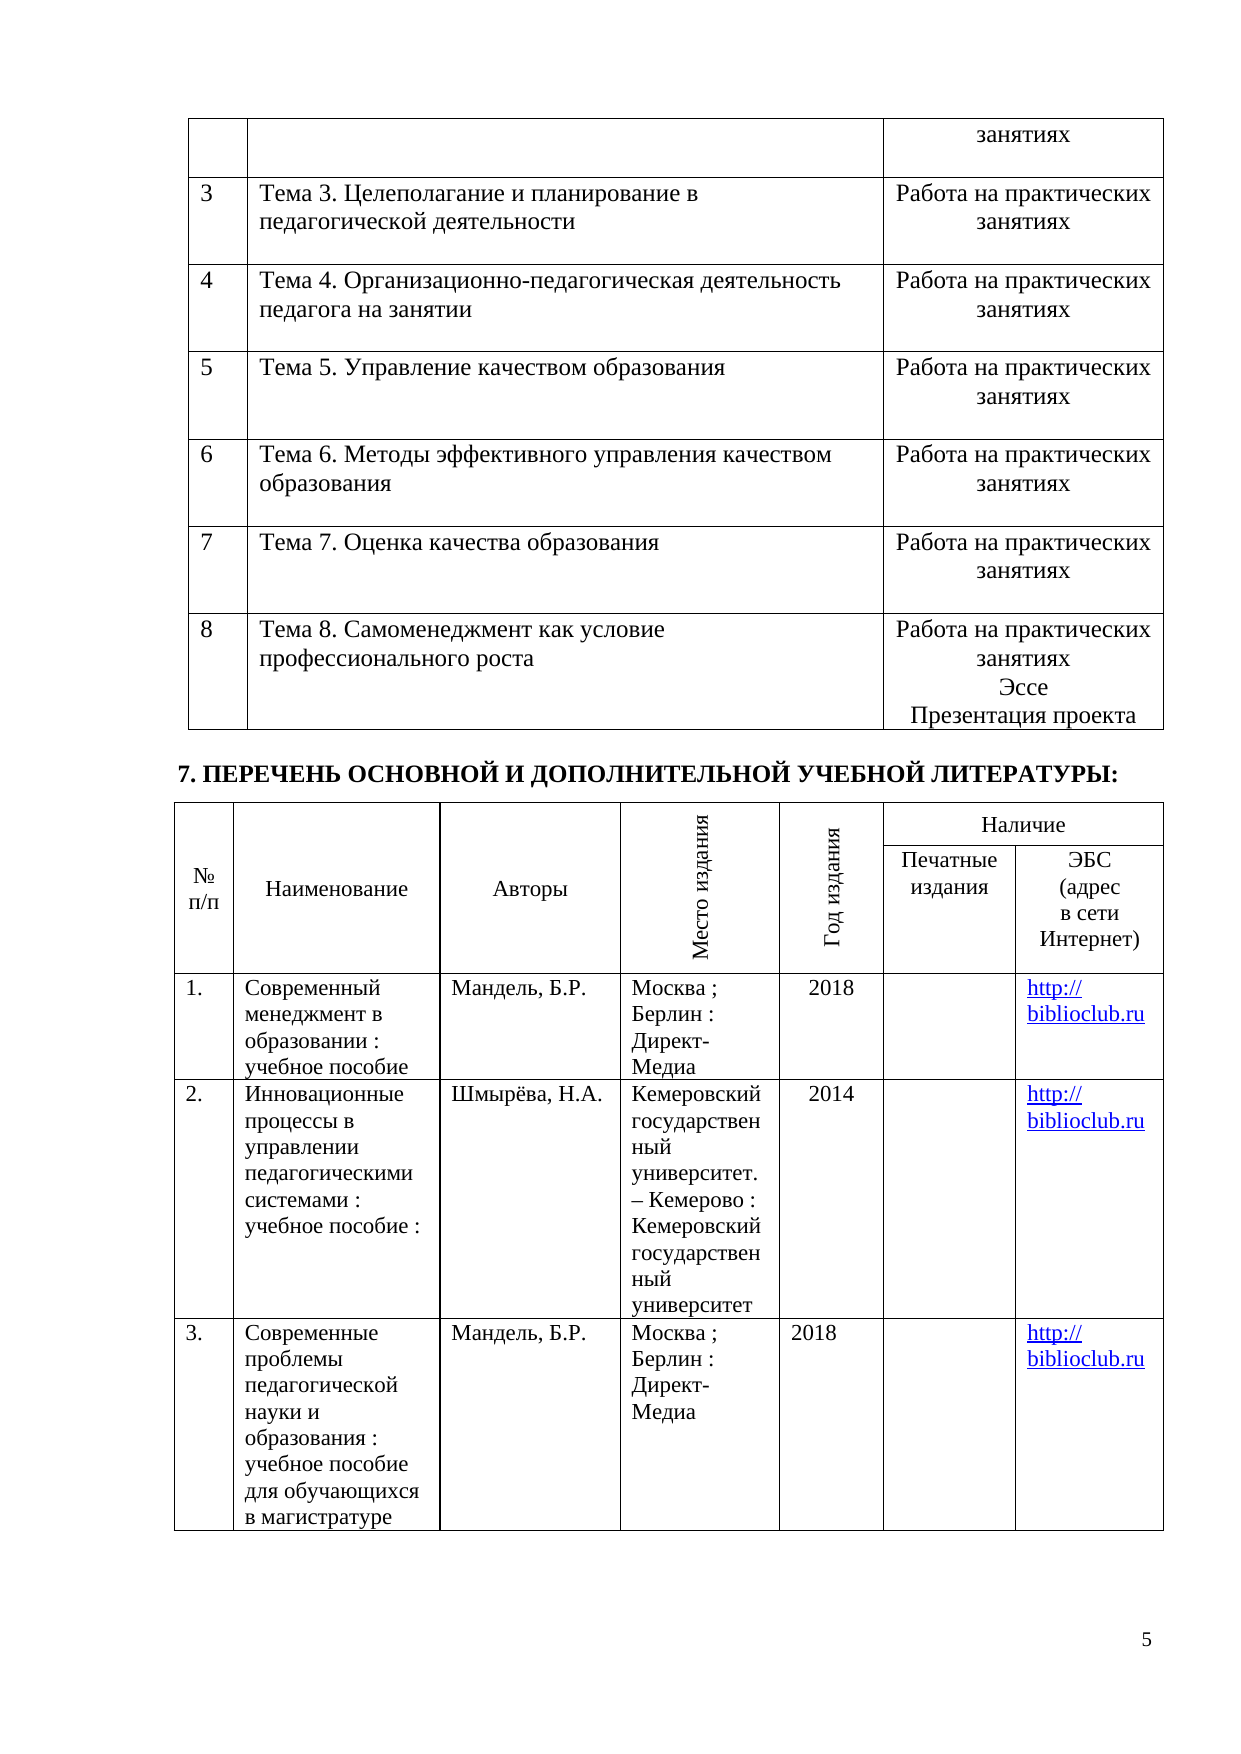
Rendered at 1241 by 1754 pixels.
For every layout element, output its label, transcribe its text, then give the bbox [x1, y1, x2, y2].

table_cell Работа на практических занятиях [884, 178, 1163, 264]
table_cell 2018 [780, 974, 883, 1079]
table_header Наличие [884, 803, 1163, 845]
table_cell [884, 1080, 1015, 1318]
table_cell Тема 5. Управление качеством образования [248, 352, 883, 438]
table_cell Тема 7. Оценка качества образования [248, 527, 883, 613]
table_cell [1016, 1319, 1163, 1529]
table_cell [884, 1319, 1015, 1529]
table_cell Современный менеджмент в образовании : учебное пособие [234, 974, 439, 1079]
table_cell Работа на практических занятиях Эссе Презентация проекта [884, 614, 1163, 729]
table_cell 8 [189, 614, 247, 729]
table_cell [175, 1080, 233, 1318]
table_cell ЭБС (адрес в сети Интернет) [1016, 846, 1163, 973]
table_cell 2014 [780, 1080, 883, 1318]
table_header № п/п [175, 803, 233, 973]
table_cell [175, 974, 233, 1079]
table_cell 7 [189, 527, 247, 613]
table_header Год издания [780, 803, 883, 973]
table_cell Москва ; Берлин : Директ-Медиа [621, 974, 779, 1079]
table_cell 4 [189, 265, 247, 351]
table_header Наименование [234, 803, 439, 973]
table_cell Мандель, Б.Р. [441, 1319, 620, 1529]
table_cell Тема 8. Самоменеджмент как условие профессионального роста [248, 614, 883, 729]
table_cell Кемеровский государственный университет. – Кемерово : Кемеровский государственный университет [621, 1080, 779, 1318]
table_cell [884, 974, 1015, 1079]
table_cell Мандель, Б.Р. [441, 974, 620, 1079]
table_cell Тема 3. Целеполагание и планирование в педагогической деятельности [248, 178, 883, 264]
table_cell http://biblioclub.ru [1016, 1080, 1163, 1318]
table_cell Тема 6. Методы эффективного управления качеством образования [248, 440, 883, 526]
table_cell Шмырёва, Н.А. [441, 1080, 620, 1318]
table_cell Инновационные процессы в управлении педагогическими системами : учебное пособие : [234, 1080, 439, 1318]
table_cell 5 [189, 352, 247, 438]
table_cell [884, 119, 1163, 177]
table_cell Печатные издания [884, 846, 1015, 973]
table_cell Работа на практических занятиях [884, 352, 1163, 438]
table_header Авторы [441, 803, 620, 973]
table_cell Тема 4. Организационно-педагогическая деятельность педагога на занятии [248, 265, 883, 351]
table_header Место издания [621, 803, 779, 973]
table_cell Работа на практических занятиях [884, 265, 1163, 351]
text 7. ПЕРЕЧЕНЬ ОСНОВНОЙ И ДОПОЛНИТЕЛЬНОЙ УЧЕБНОЙ ЛИТЕРАТУРЫ: [177, 759, 1152, 788]
table_cell http://biblioclub.ru [1016, 974, 1163, 1079]
table_cell 3 [189, 178, 247, 264]
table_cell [248, 119, 883, 177]
table_cell Работа на практических занятиях [884, 527, 1163, 613]
table_cell Работа на практических занятиях [884, 440, 1163, 526]
table_cell Современные проблемы педагогической науки и образования : учебное пособие для обучающихся в магистратуре [234, 1319, 439, 1529]
table_cell [175, 1319, 233, 1529]
table_cell 6 [189, 440, 247, 526]
table_cell 2018 [780, 1319, 883, 1529]
table_cell 2 [189, 119, 247, 177]
table_cell Москва ; Берлин : Директ-Медиа [621, 1319, 779, 1529]
